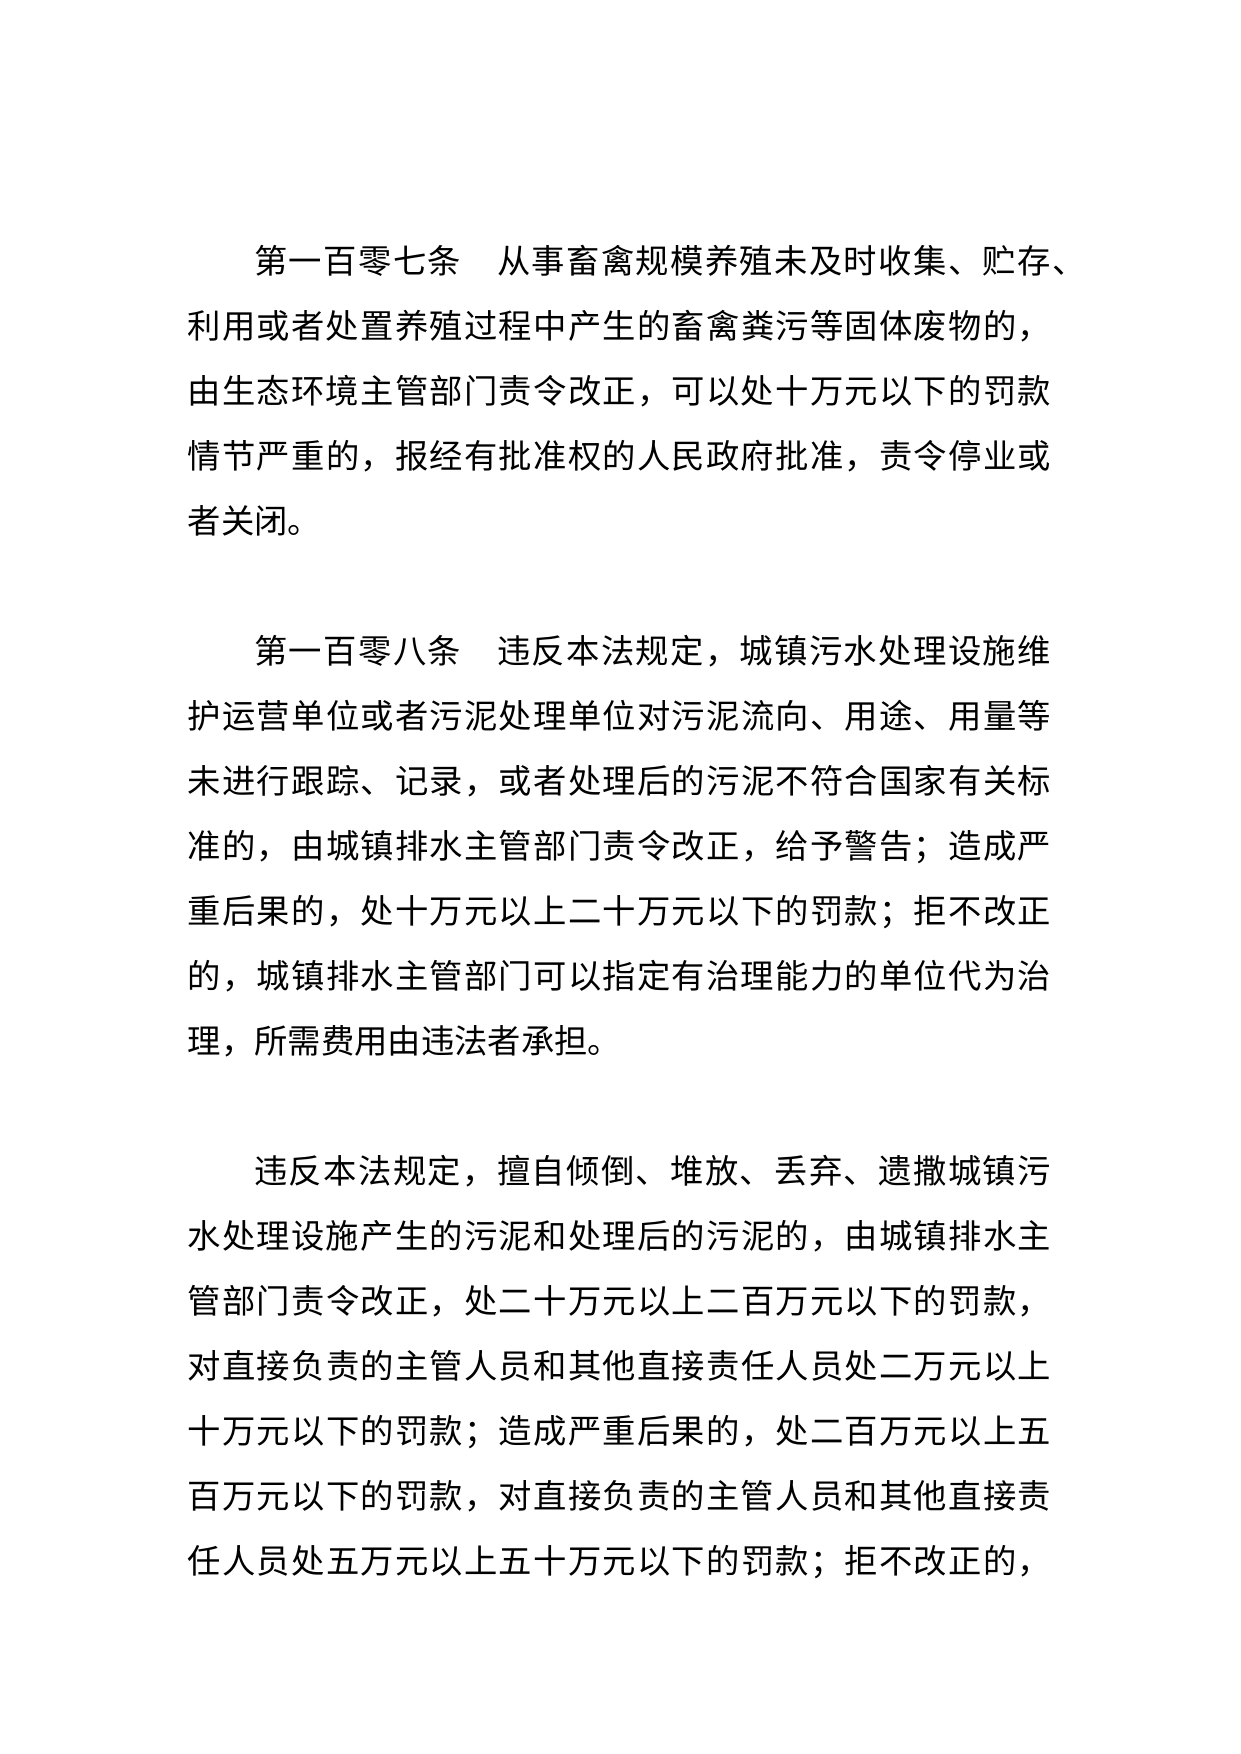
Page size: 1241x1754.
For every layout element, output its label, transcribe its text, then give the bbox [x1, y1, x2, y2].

text 第一百零七条 从事畜禽规模养殖未及时收集、贮存、利用或者处置养殖过程中产生的畜禽粪污等固体废物的，由生态环境主管部门责令改正，可以处十万元以下的罚款；情节严重的，报经有批准权的人民政府批准，责令停业或者关闭。 [187, 227, 1053, 552]
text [187, 1137, 1053, 1592]
text 第一百零八条 违反本法规定，城镇污水处理设施维护运营单位或者污泥处理单位对污泥流向、用途、用量等未进行跟踪、记录，或者处理后的污泥不符合国家有关标准的，由城镇排水主管部门责令改正，给予警告；造成严重后果的，处十万元以上二十万元以下的罚款；拒不改正的，城镇排水主管部门可以指定有治理能力的单位代为治理，所需费用由违法者承担。 [187, 617, 1053, 1072]
